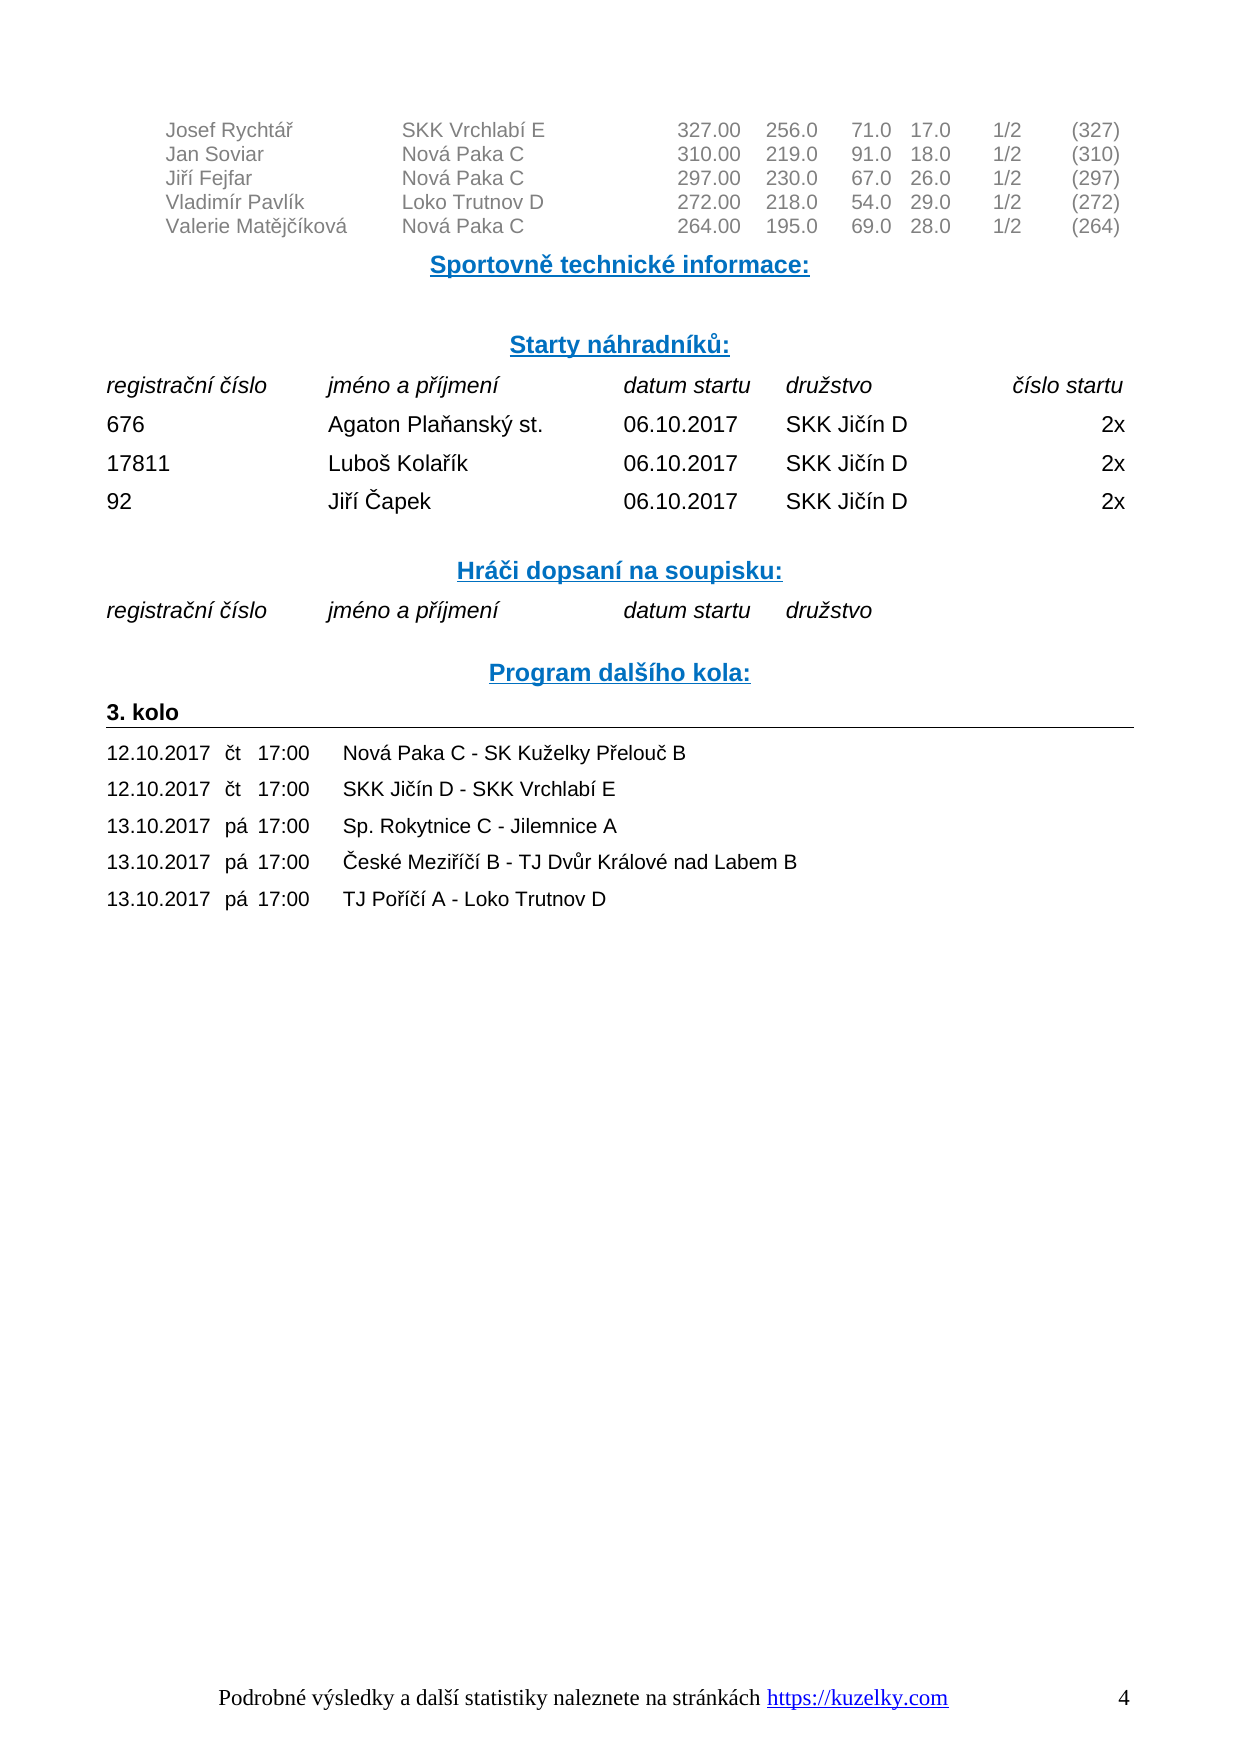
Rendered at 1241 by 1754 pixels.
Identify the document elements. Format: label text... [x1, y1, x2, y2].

text Sportovně technické informace: [94, 250, 1145, 279]
text Starty náhradníků: [94, 331, 1145, 359]
text 13.10.2017 pá 17:00 Sp. Rokytnice C - Jilemnice A [106, 814, 1134, 838]
text Jiří Fejfar Nová Paka C 297.00 230.0 67.0 26.0 1/2 (297) [106, 166, 1134, 190]
text 3. kolo [106, 699, 1134, 727]
text Program dalšího kola: [94, 658, 1145, 686]
text registrační číslo jméno a příjmení datum startu družstvo [106, 597, 1134, 623]
text 676 Agaton Plaňanský st. 06.10.2017 SKK Jičín D 2x [106, 411, 1134, 437]
text Jan Soviar Nová Paka C 310.00 219.0 91.0 18.0 1/2 (310) [106, 142, 1134, 166]
text 13.10.2017 pá 17:00 TJ Poříčí A - Loko Trutnov D [106, 887, 1134, 911]
text 13.10.2017 pá 17:00 České Meziříčí B - TJ Dvůr Králové nad Labem B [106, 850, 1134, 874]
text Hráči dopsaní na soupisku: [94, 527, 1145, 585]
text 12.10.2017 čt 17:00 Nová Paka C - SK Kuželky Přelouč B [106, 741, 1134, 765]
text 12.10.2017 čt 17:00 SKK Jičín D - SKK Vrchlabí E [106, 777, 1134, 801]
text registrační číslo jméno a příjmení datum startu družstvo číslo startu [106, 372, 1134, 398]
text 92 Jiří Čapek 06.10.2017 SKK Jičín D 2x [106, 488, 1134, 515]
text Vladimír Pavlík Loko Trutnov D 272.00 218.0 54.0 29.0 1/2 (272) [106, 190, 1134, 214]
text Josef Rychtář SKK Vrchlabí E 327.00 256.0 71.0 17.0 1/2 (327) [106, 118, 1134, 142]
text 17811 Luboš Kolařík 06.10.2017 SKK Jičín D 2x [106, 449, 1134, 476]
text Valerie Matějčíková Nová Paka C 264.00 195.0 69.0 28.0 1/2 (264) [106, 214, 1134, 238]
